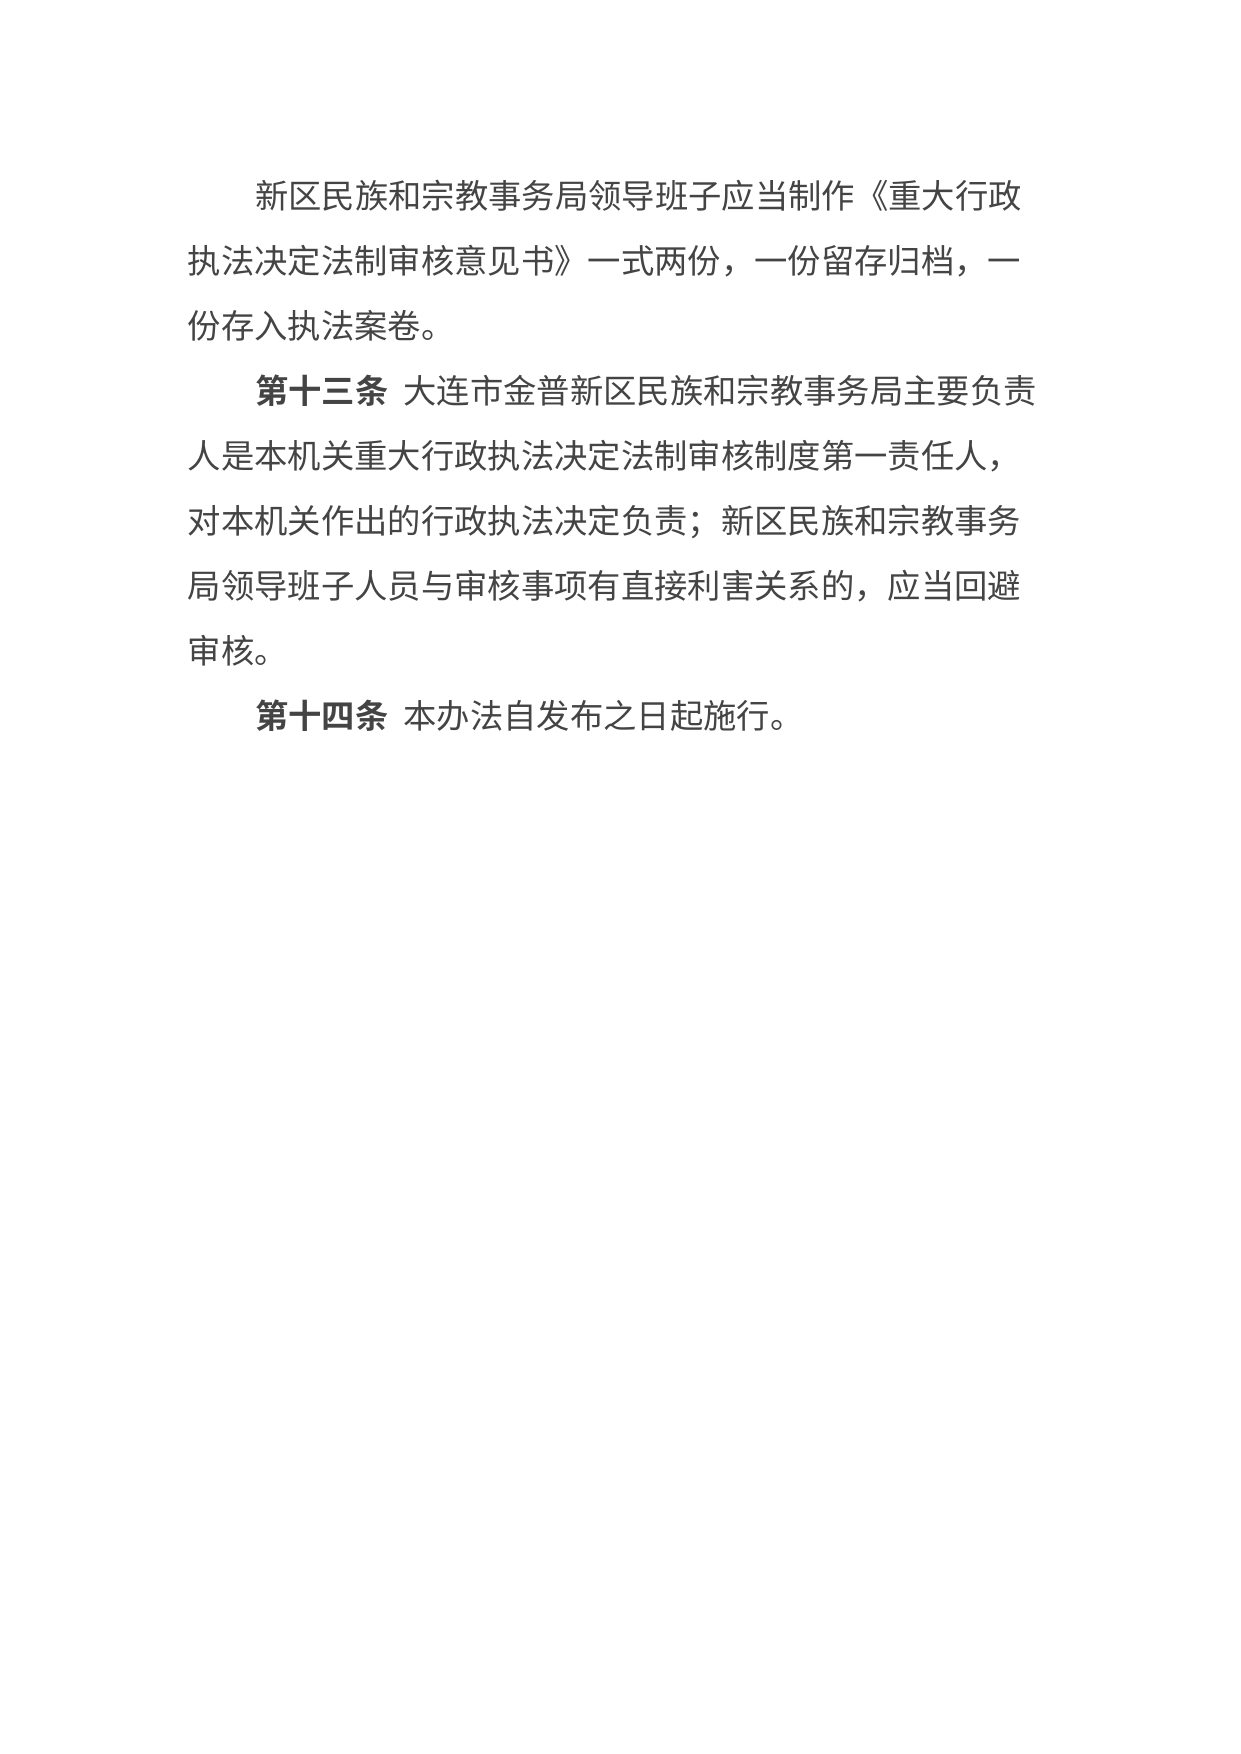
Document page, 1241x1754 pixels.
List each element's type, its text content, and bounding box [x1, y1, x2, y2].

text 新区民族和宗教事务局领导班子应当制作《重大行政执法决定法制审核意见书》一式两份，一份留存归档，一份存入执法案卷。 [187, 162, 1053, 357]
text 第十三条 大连市金普新区民族和宗教事务局主要负责人是本机关重大行政执法决定法制审核制度第一责任人，对本机关作出的行政执法决定负责；新区民族和宗教事务局领导班子人员与审核事项有直接利害关系的，应当回避审核。 [187, 357, 1053, 682]
text 第十四条 本办法自发布之日起施行。 [187, 682, 1053, 747]
